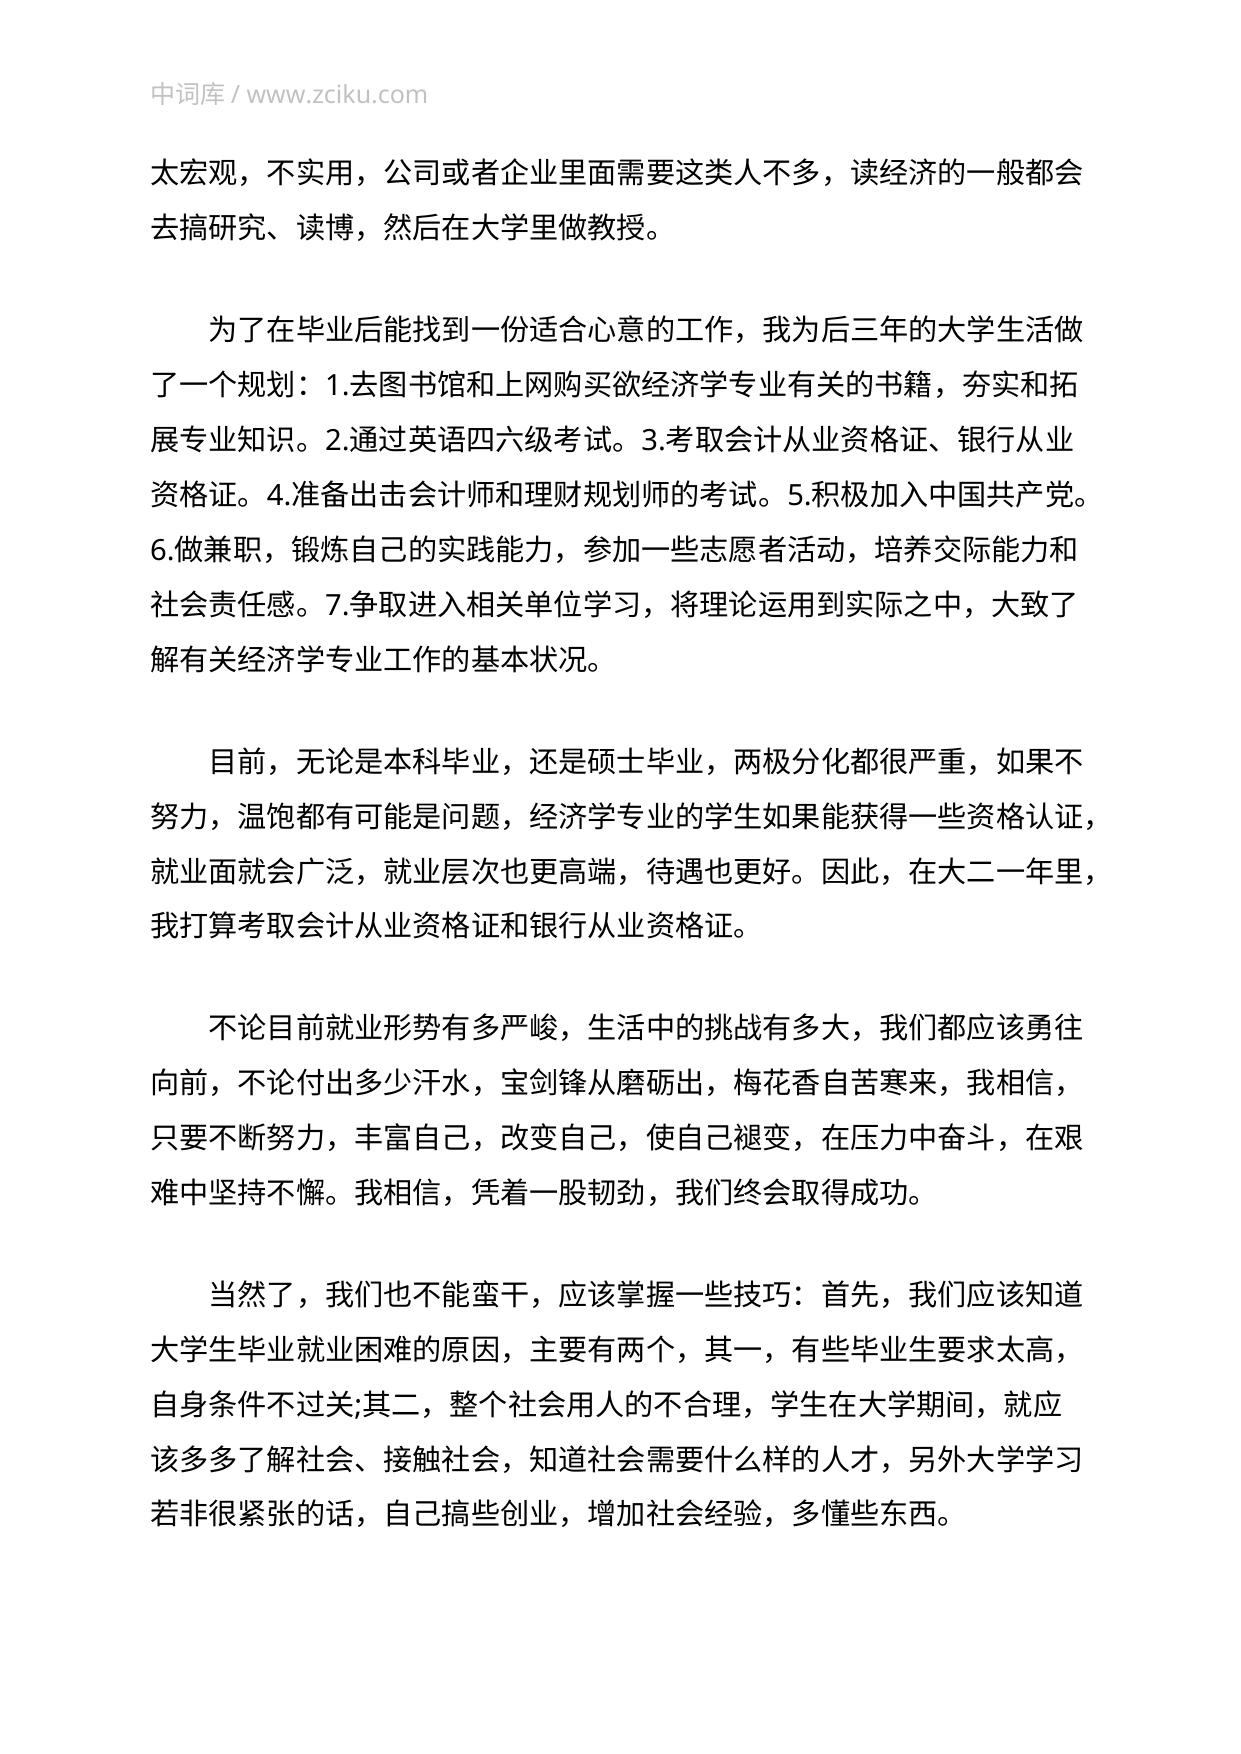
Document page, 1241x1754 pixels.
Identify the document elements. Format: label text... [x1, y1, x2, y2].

text 当然了，我们也不能蛮干，应该掌握一些技巧：首先，我们应该知道大学生毕业就业困难的原因，主要有两个，其一，有些毕业生要求太高，自身条件不过关;其二，整个社会用人的不合理，学生在大学期间，就应该多多了解社会、接触社会，知道社会需要什么样的人才，另外大学学习若非很紧张的话，自己搞些创业，增加社会经验，多懂些东西。 [150, 1271, 1090, 1533]
text 为了在毕业后能找到一份适合心意的工作，我为后三年的大学生活做了一个规划：1.去图书馆和上网购买欲经济学专业有关的书籍，夯实和拓展专业知识。2.通过英语四六级考试。3.考取会计从业资格证、银行从业资格证。4.准备出击会计师和理财规划师的考试。5.积极加入中国共产党。6.做兼职，锻炼自己的实践能力，参加一些志愿者活动，培养交际能力和社会责任感。7.争取进入相关单位学习，将理论运用到实际之中，大致了解有关经济学专业工作的基本状况。 [150, 307, 1090, 679]
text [150, 150, 1090, 247]
text 不论目前就业形势有多严峻，生活中的挑战有多大，我们都应该勇往向前，不论付出多少汗水，宝剑锋从磨砺出，梅花香自苦寒来，我相信，只要不断努力，丰富自己，改变自己，使自己褪变，在压力中奋斗，在艰难中坚持不懈。我相信，凭着一股韧劲，我们终会取得成功。 [150, 1005, 1090, 1212]
text 目前，无论是本科毕业，还是硕士毕业，两极分化都很严重，如果不努力，温饱都有可能是问题，经济学专业的学生如果能获得一些资格认证，就业面就会广泛，就业层次也更高端，待遇也更好。因此，在大二一年里，我打算考取会计从业资格证和银行从业资格证。 [150, 738, 1090, 945]
